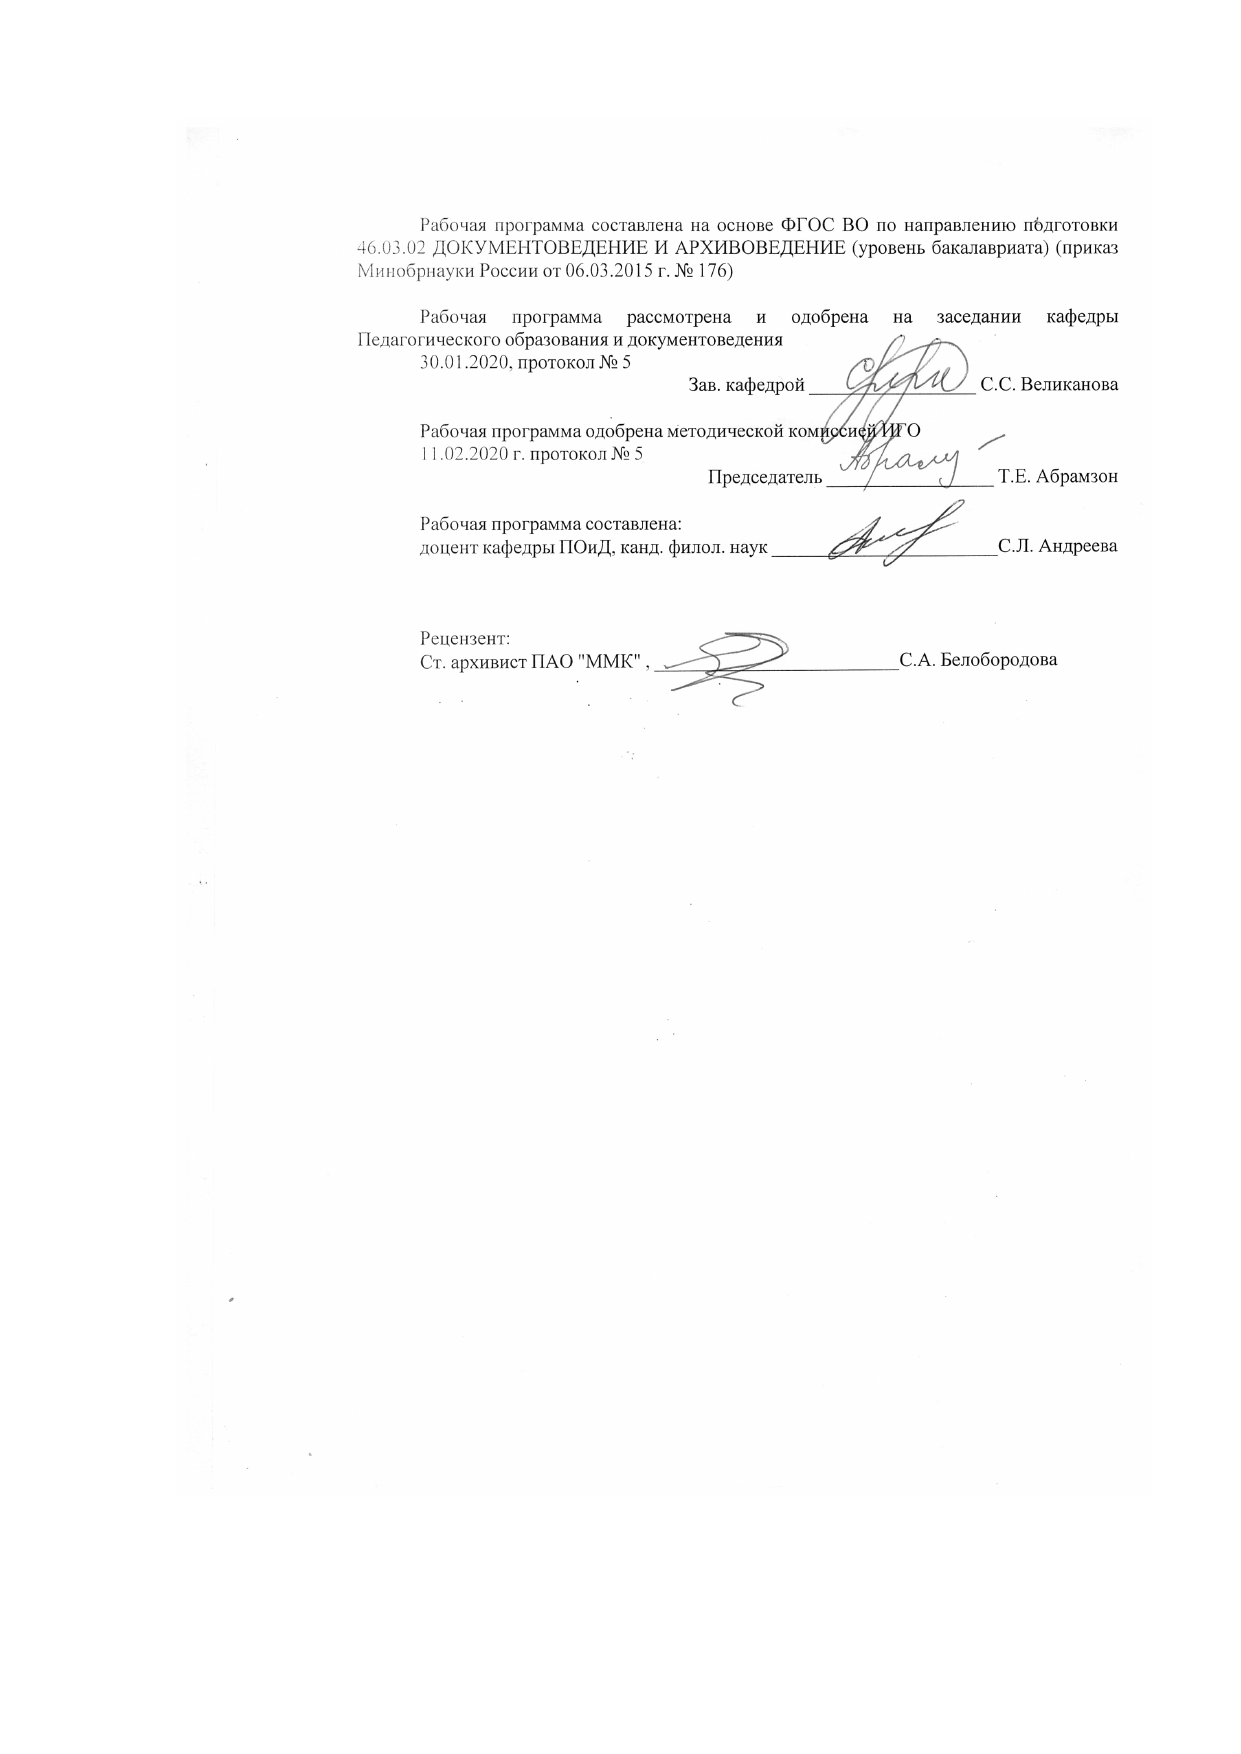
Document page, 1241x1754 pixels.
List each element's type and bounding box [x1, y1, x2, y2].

picture [177, 118, 1152, 1497]
